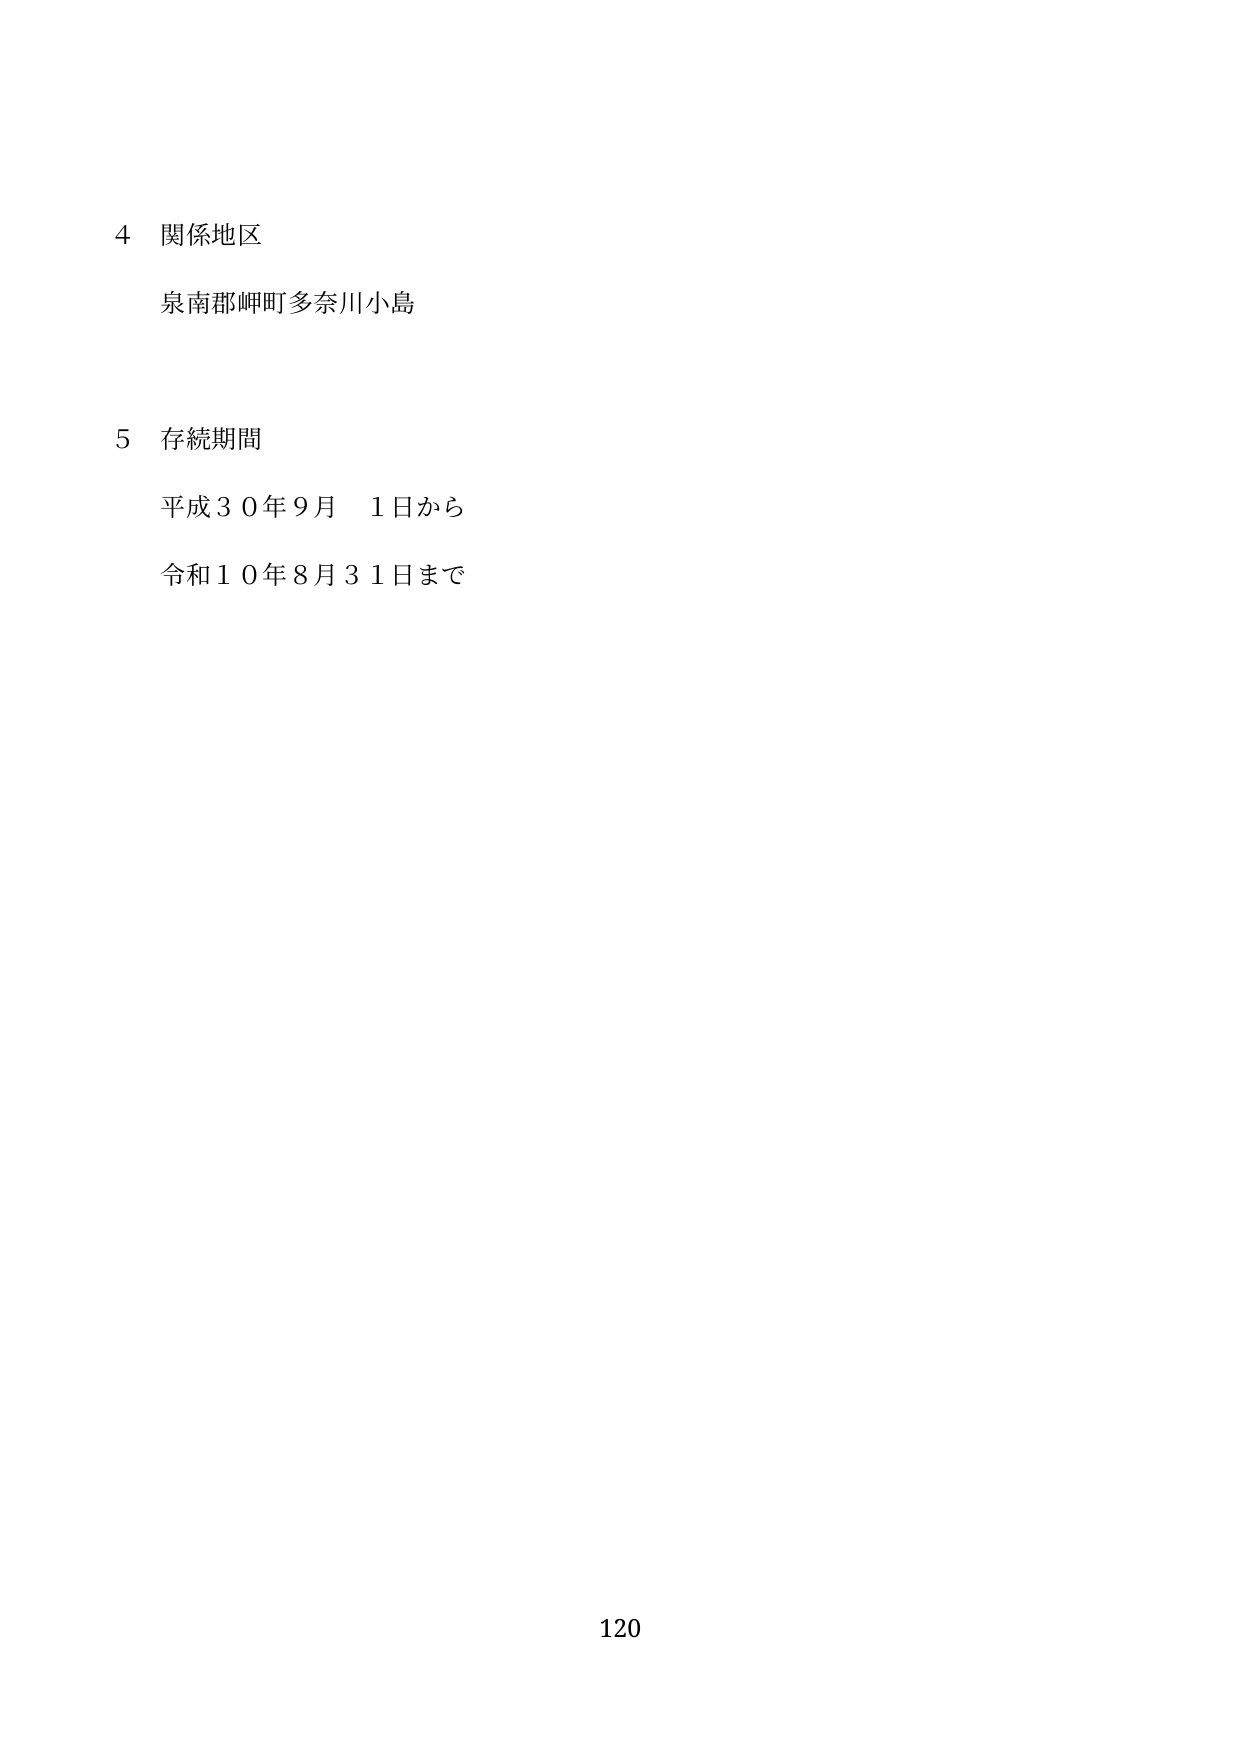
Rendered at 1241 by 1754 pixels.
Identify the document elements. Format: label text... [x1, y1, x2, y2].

text 平成３０年９月 １日から [110, 472, 1131, 539]
text 泉南郡岬町多奈川小島 [110, 268, 1131, 336]
text 令和１０年８月３１日まで１ 公示番号 共第５５号（現行：共第５５号） [110, 539, 1131, 607]
text ５ 存続期間 [110, 404, 1131, 472]
text ４ 関係地区 [110, 200, 1131, 268]
